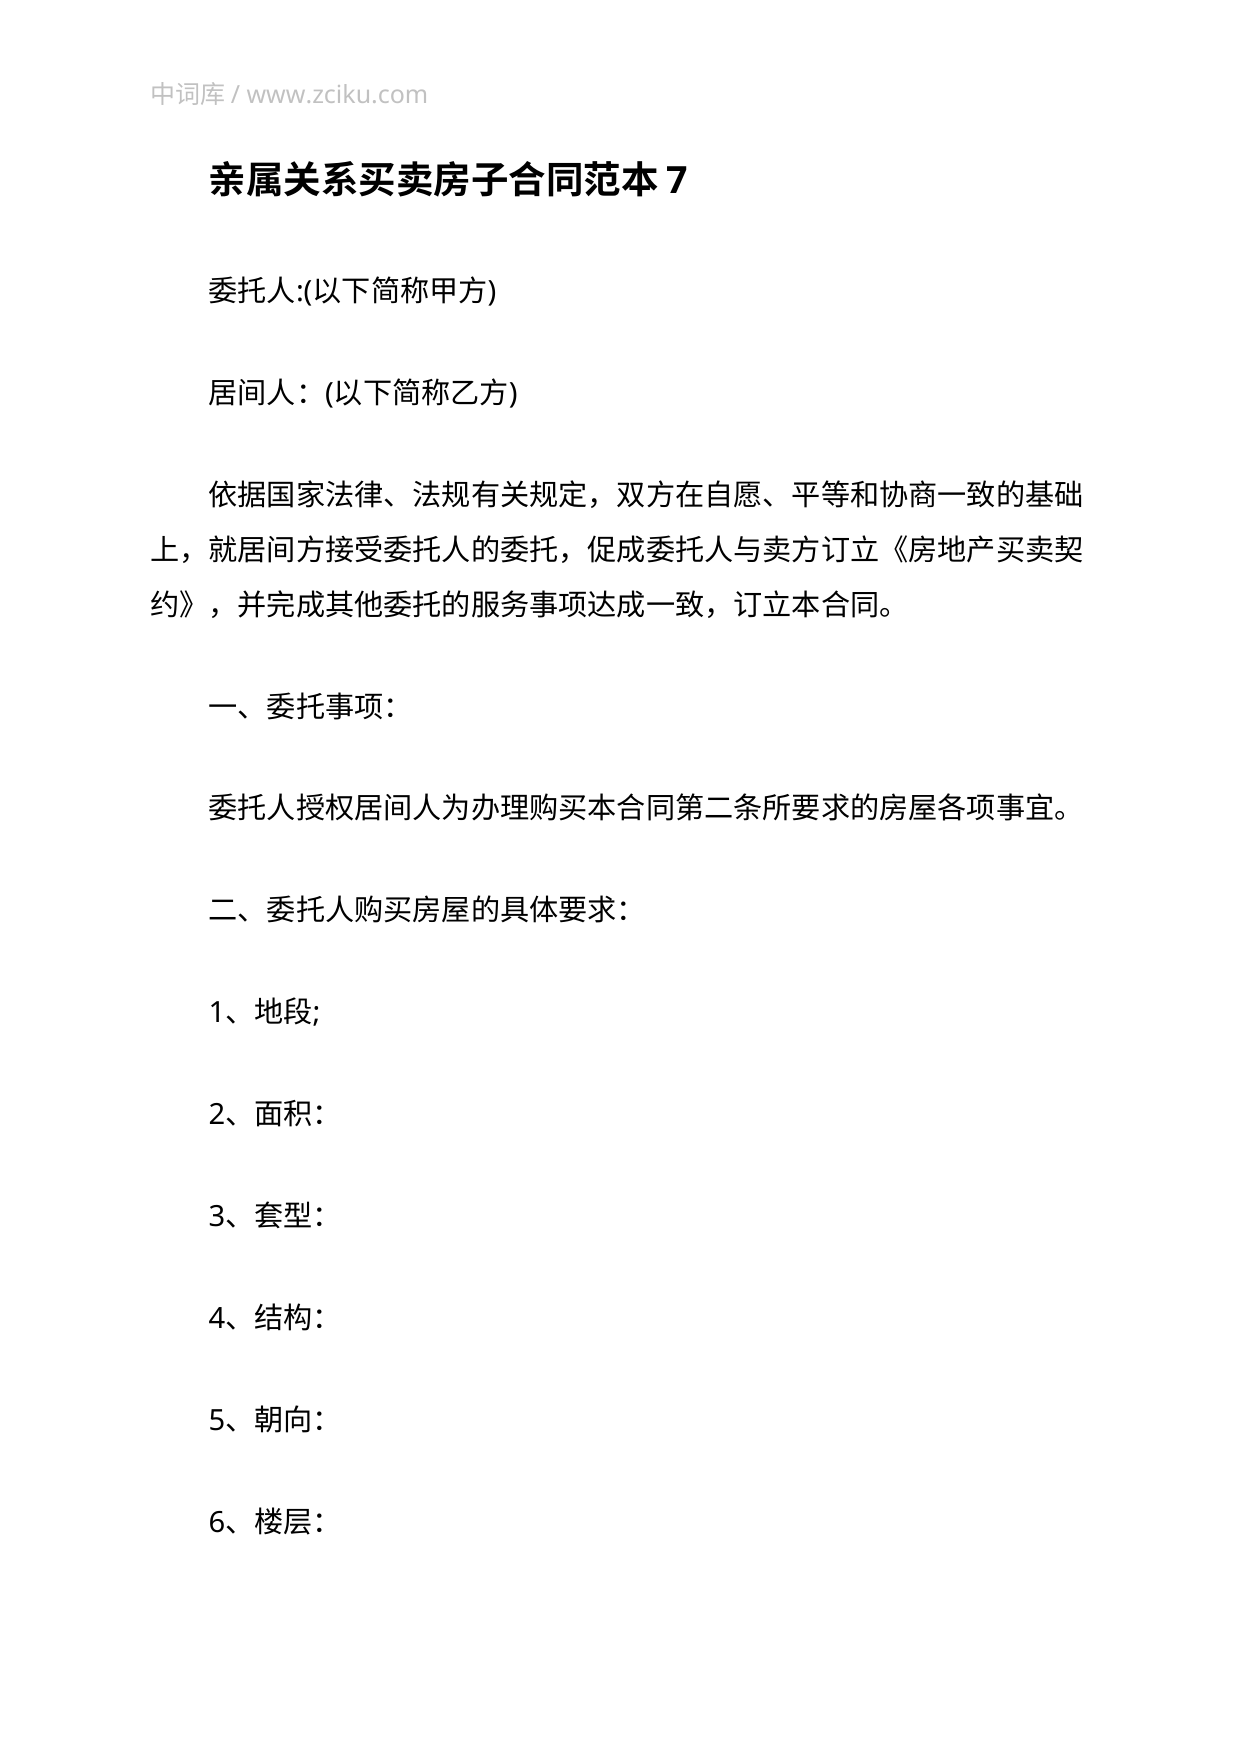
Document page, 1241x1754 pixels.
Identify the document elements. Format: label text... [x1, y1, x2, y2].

text 1、地段; [150, 988, 1090, 1031]
text 6、楼层： [150, 1498, 1090, 1541]
text 委托人授权居间人为办理购买本合同第二条所要求的房屋各项事宜。 [150, 785, 1090, 827]
text 2、面积： [150, 1090, 1090, 1133]
text 二、委托人购买房屋的具体要求： [150, 887, 1090, 929]
text 居间人：(以下简称乙方) [150, 369, 1090, 412]
text 3、套型： [150, 1192, 1090, 1235]
text 委托人:(以下简称甲方) [150, 268, 1090, 310]
text 4、结构： [150, 1294, 1090, 1337]
text 依据国家法律、法规有关规定，双方在自愿、平等和协商一致的基础上，就居间方接受委托人的委托，促成委托人与卖方订立《房地产买卖契约》，并完成其他委托的服务事项达成一致，订立本合同。 [150, 472, 1090, 624]
text 5、朝向： [150, 1396, 1090, 1439]
text 一、委托事项： [150, 683, 1090, 725]
text 亲属关系买卖房子合同范本7 [150, 150, 1090, 204]
